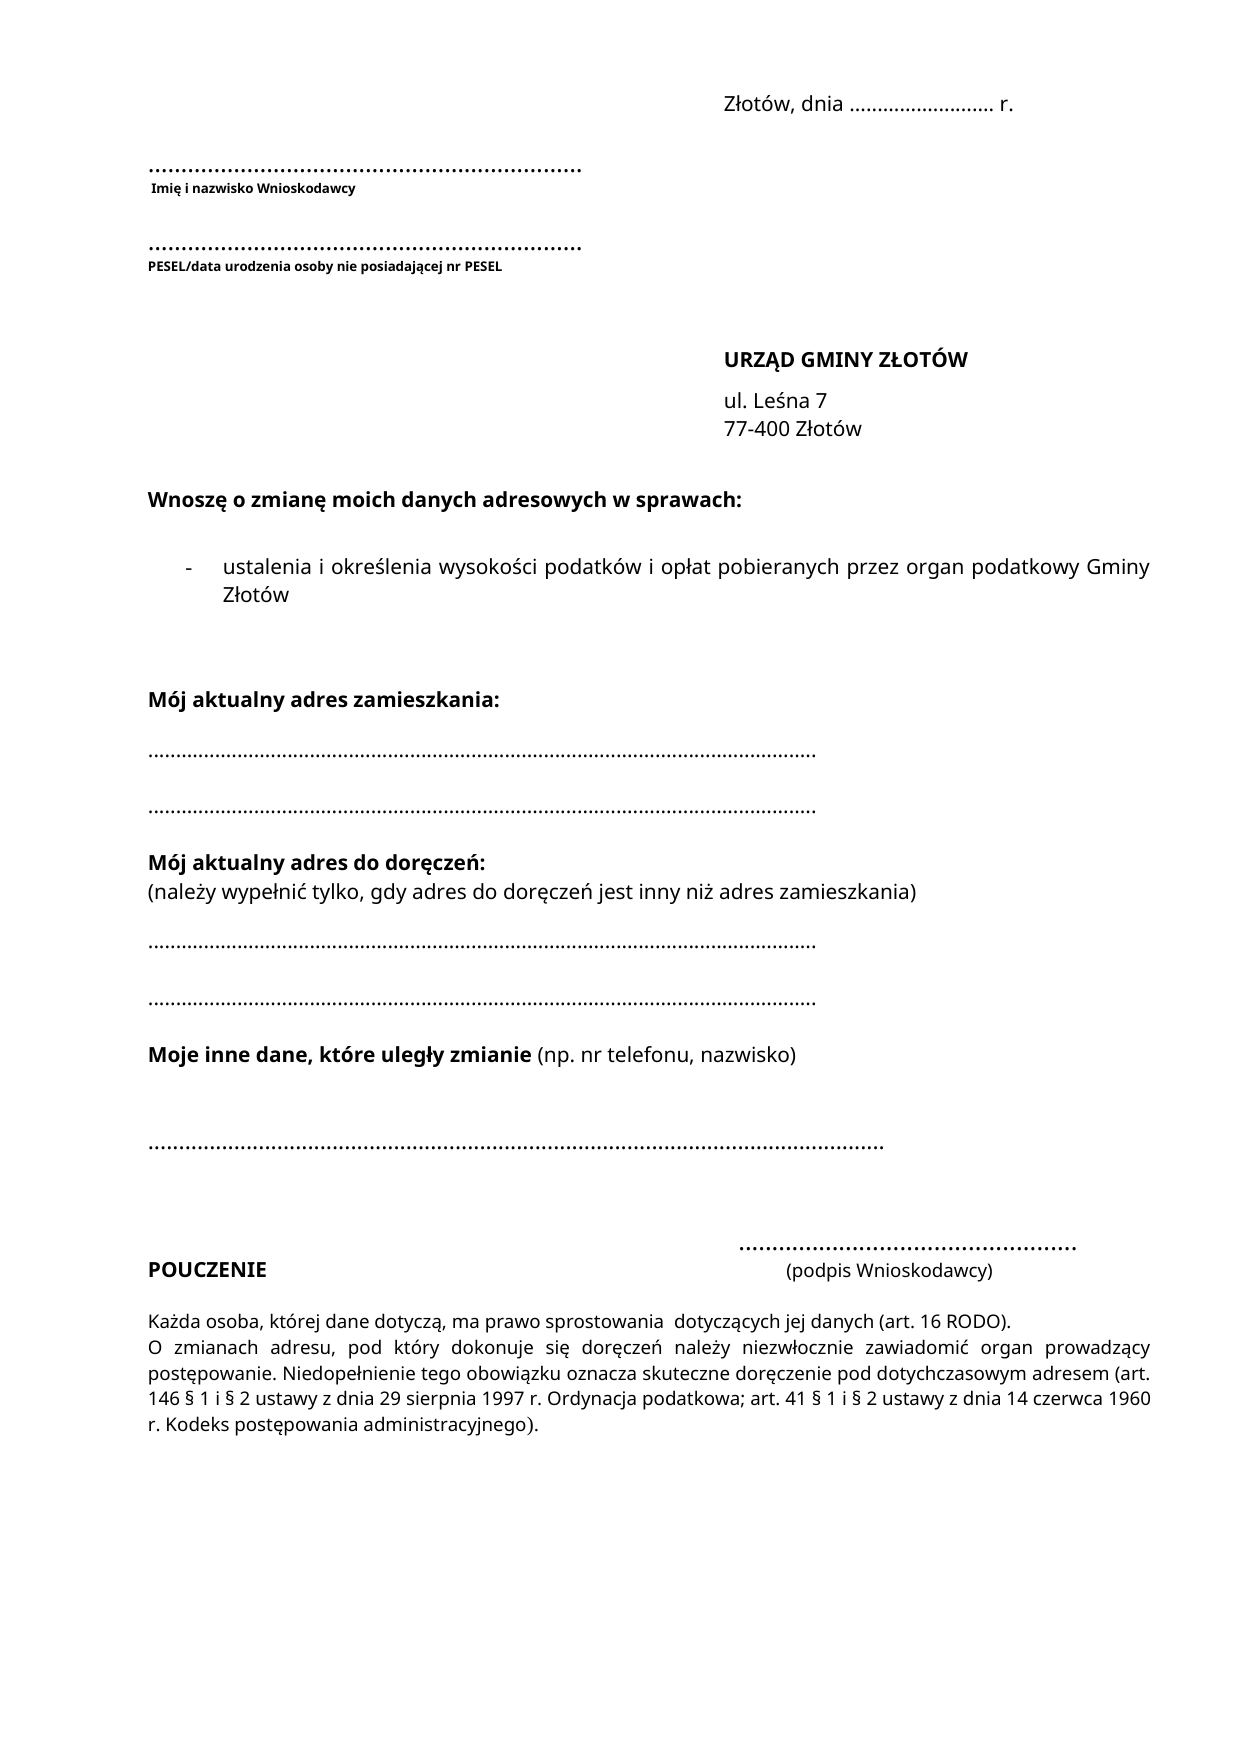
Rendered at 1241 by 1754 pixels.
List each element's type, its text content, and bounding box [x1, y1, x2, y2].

subtitle Wnoszę o zmianę moich danych adresowych w sprawach: [148, 485, 1152, 514]
subtitle Pesel/data urodzenia osoby nie posiadającej nr Pesel [148, 257, 1152, 289]
text Moje inne dane, które uległy zmianie (np. nr telefonu, nazwisko) [148, 1040, 1152, 1068]
text Każda osoba, której dane dotyczą, ma prawo sprostowania dotyczących jej danych (art. 16 RODO). [148, 1309, 1152, 1334]
text ........................................................................................................................ [148, 735, 1152, 763]
text URZĄD GMINY ZŁOTÓW [148, 345, 1152, 373]
text Mój aktualny adres do doręczeń: [148, 848, 1152, 877]
text ........................................................................................................................ [148, 792, 1152, 820]
text Mój aktualny adres zamieszkania: [148, 685, 1152, 714]
subtitle ustalenia i określenia wysokości podatków i opłat pobieranych przez organ podatkowy Gminy Złotów [185, 552, 1152, 609]
text ........................................................................................................................ [148, 983, 1152, 1011]
subtitle Imię i nazwisko Wnioskodawcy [148, 179, 1152, 211]
text ........................................................................................................................ [148, 1125, 1152, 1156]
text O zmianach adresu, pod który dokonuje się doręczeń należy niezwłocznie zawiadomić organ prowadzący postępowanie. Niedopełnienie tego obowiązku oznacza skuteczne doręczenie pod dotychczasowym adresem (art. 146 § 1 i § 2 ustawy z dnia 29 sierpnia 1997 r. Ordynacja podatkowa; art. 41 § 1 i § 2 ustawy z dnia 14 czerwca 1960 r. Kodeks postępowania administracyjnego). [148, 1334, 1152, 1436]
text Złotów, dnia .......................... r. [148, 89, 1152, 117]
text 77-400 Złotów [148, 414, 1152, 443]
text POUCZENIE (podpis Wnioskodawcy) [148, 1255, 1152, 1283]
subtitle ………………………………………………………… [148, 146, 1152, 179]
text ul. Leśna 7 [148, 386, 1152, 414]
text ........................................................................................................................ [148, 926, 1152, 954]
subtitle ………………………………………………………… [148, 223, 1152, 257]
text (należy wypełnić tylko, gdy adres do doręczeń jest inny niż adres zamieszkania) [148, 877, 1152, 905]
